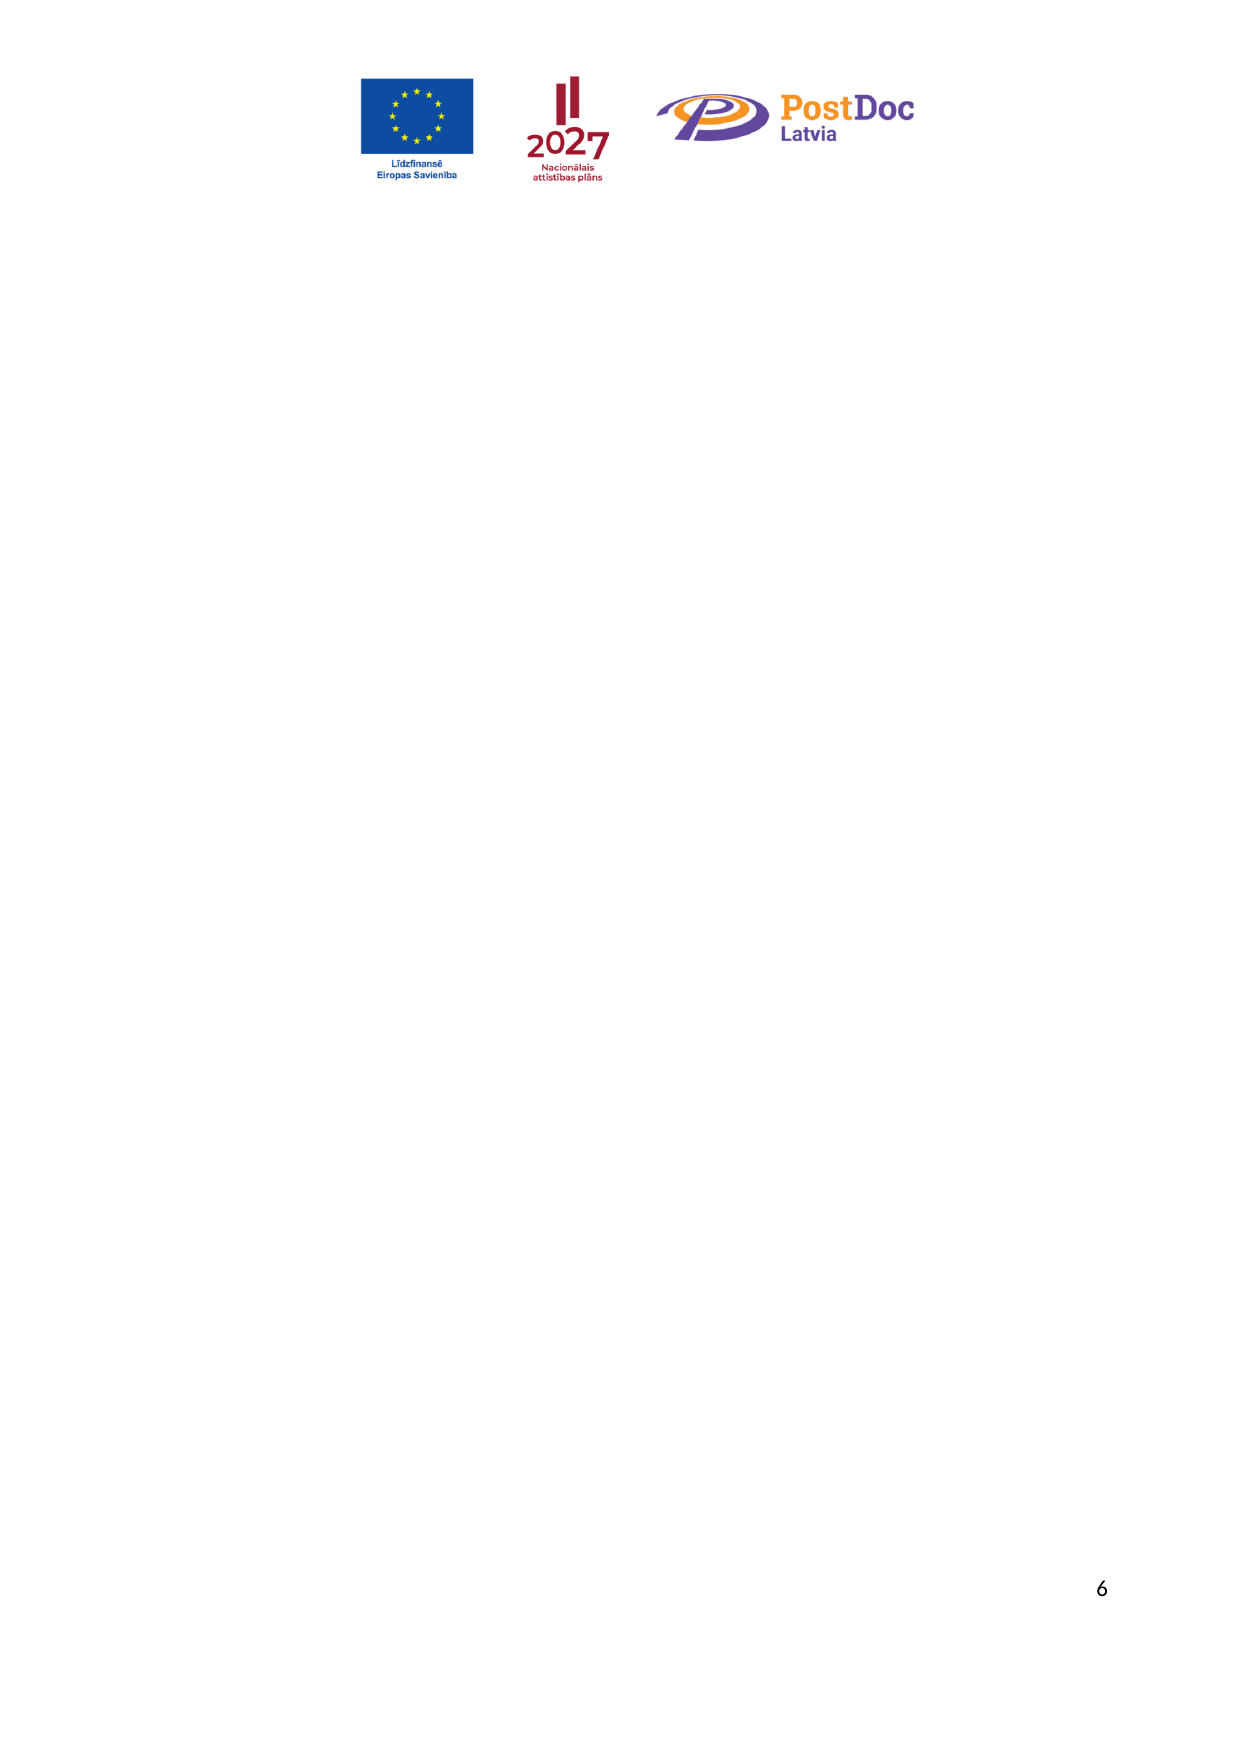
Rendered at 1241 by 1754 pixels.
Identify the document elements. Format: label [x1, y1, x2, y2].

picture [356, 73, 914, 184]
